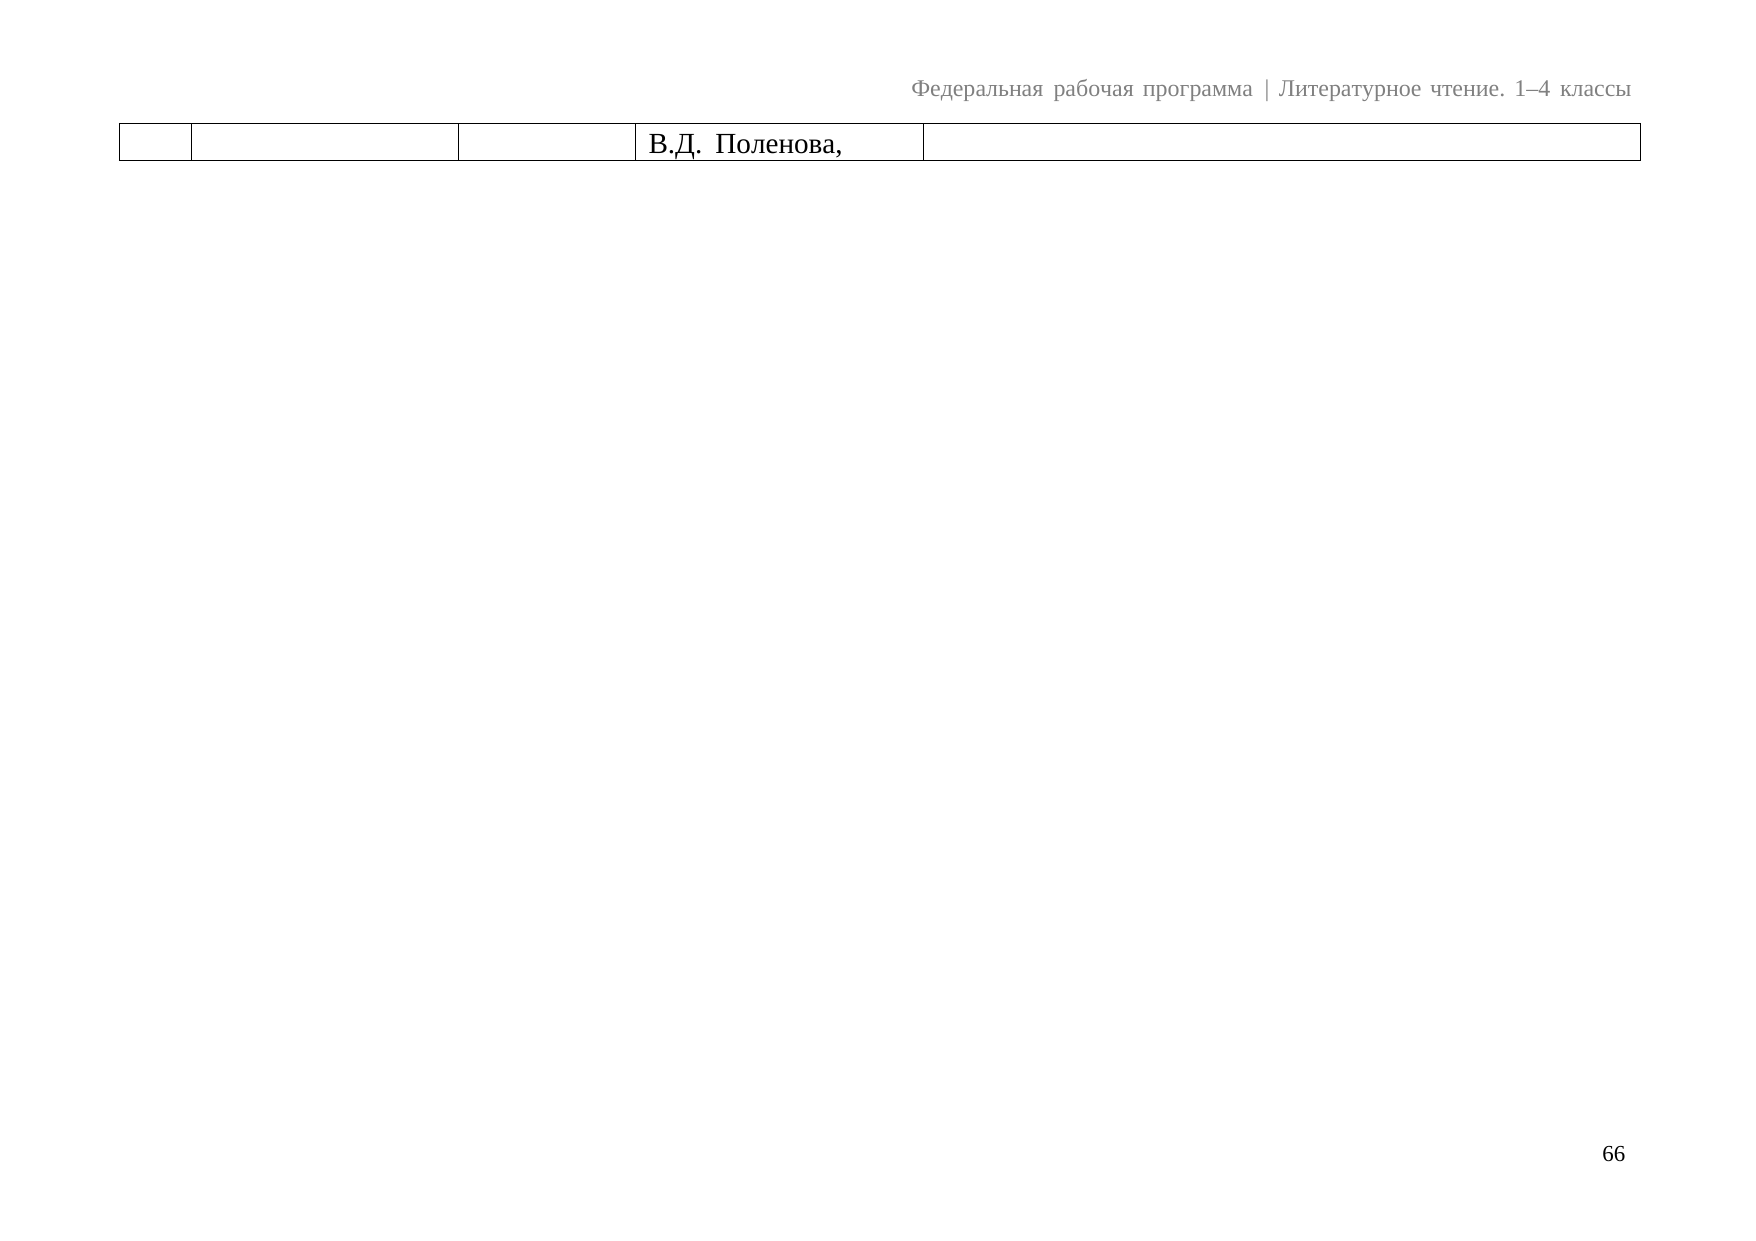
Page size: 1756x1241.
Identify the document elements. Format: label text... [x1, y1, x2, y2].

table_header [924, 124, 1640, 159]
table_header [636, 124, 923, 159]
table_header 3 [120, 124, 191, 159]
table_header 8 [459, 124, 635, 159]
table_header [192, 124, 458, 159]
